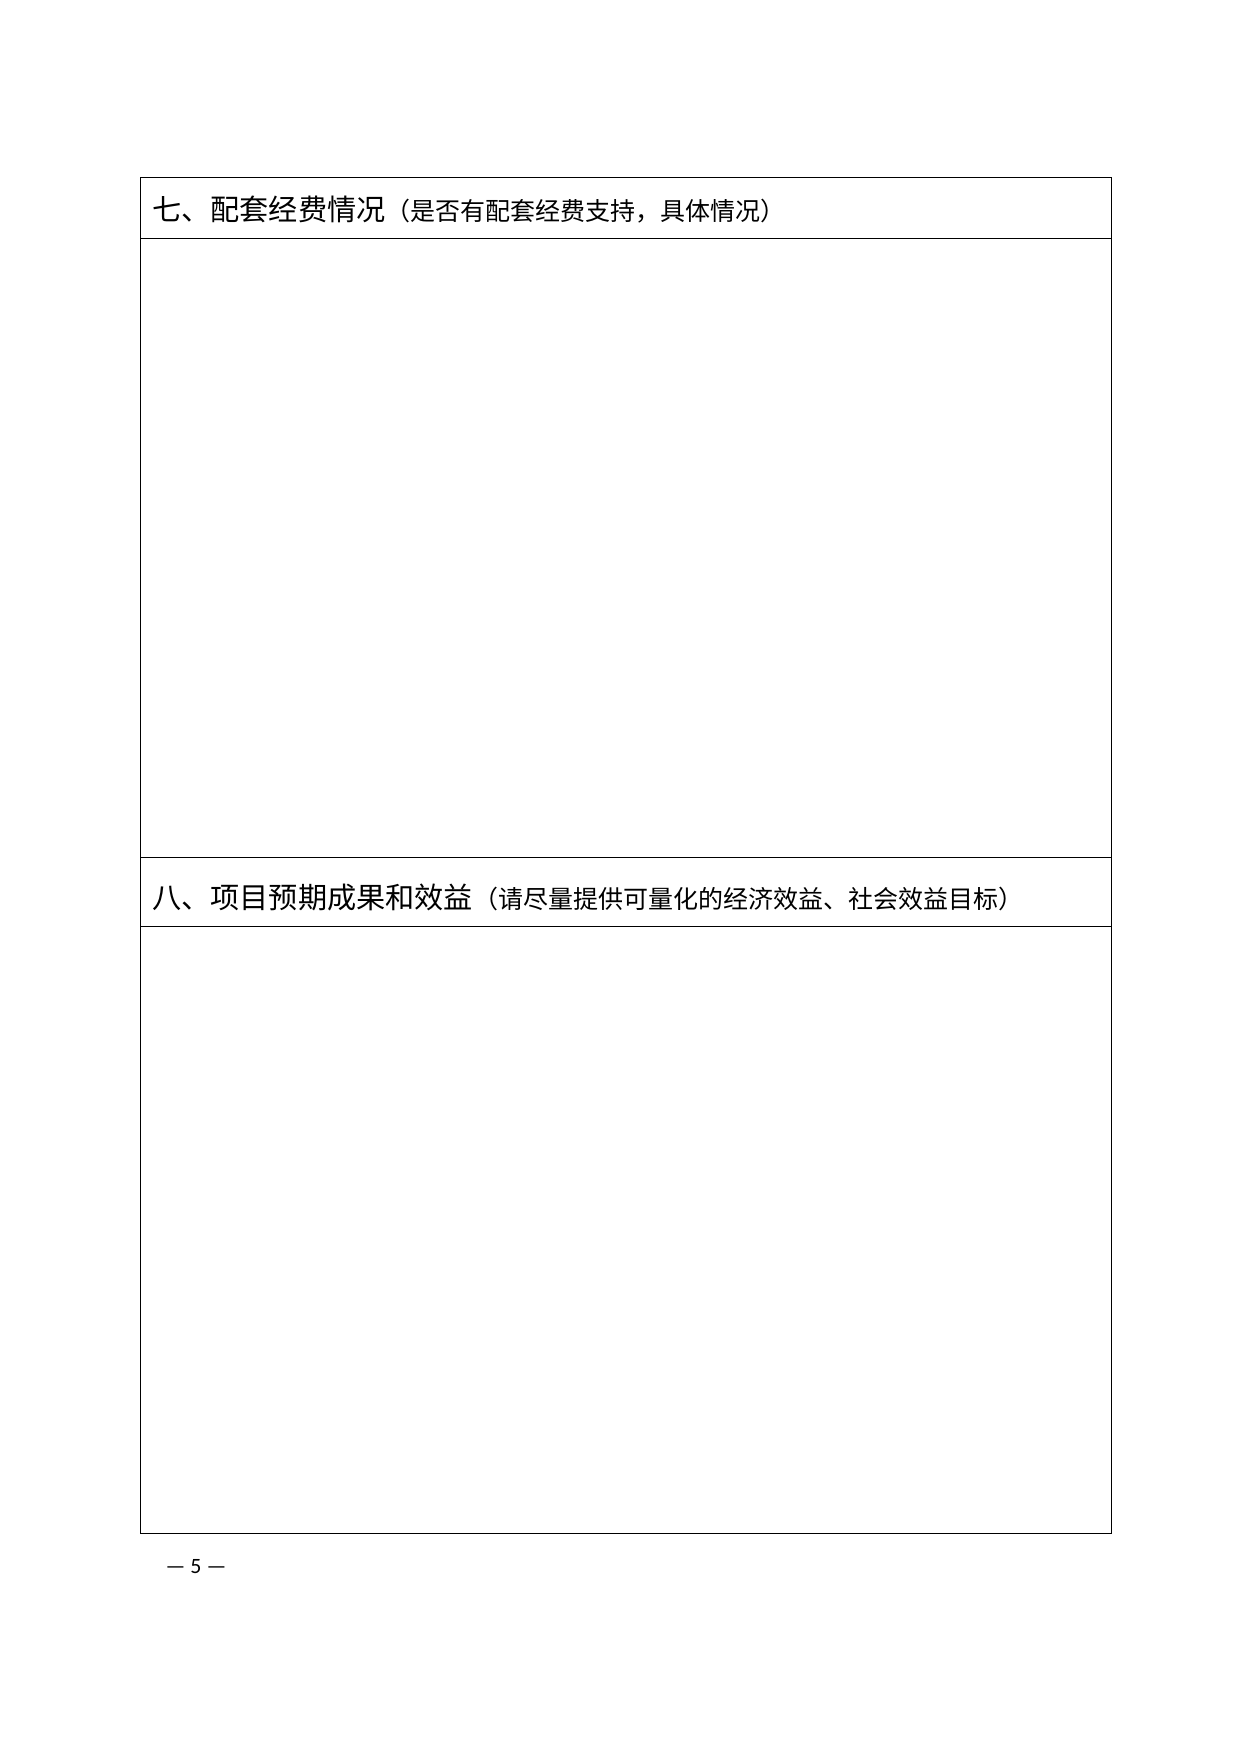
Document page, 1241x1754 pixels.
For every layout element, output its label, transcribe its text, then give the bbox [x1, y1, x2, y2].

table_cell 八、项目预期成果和效益（请尽量提供可量化的经济效益、社会效益目标） [141, 858, 1111, 926]
table_cell 七、配套经费情况（是否有配套经费支持，具体情况） [141, 178, 1111, 237]
table_cell [141, 239, 1111, 857]
table_cell [141, 927, 1111, 1533]
